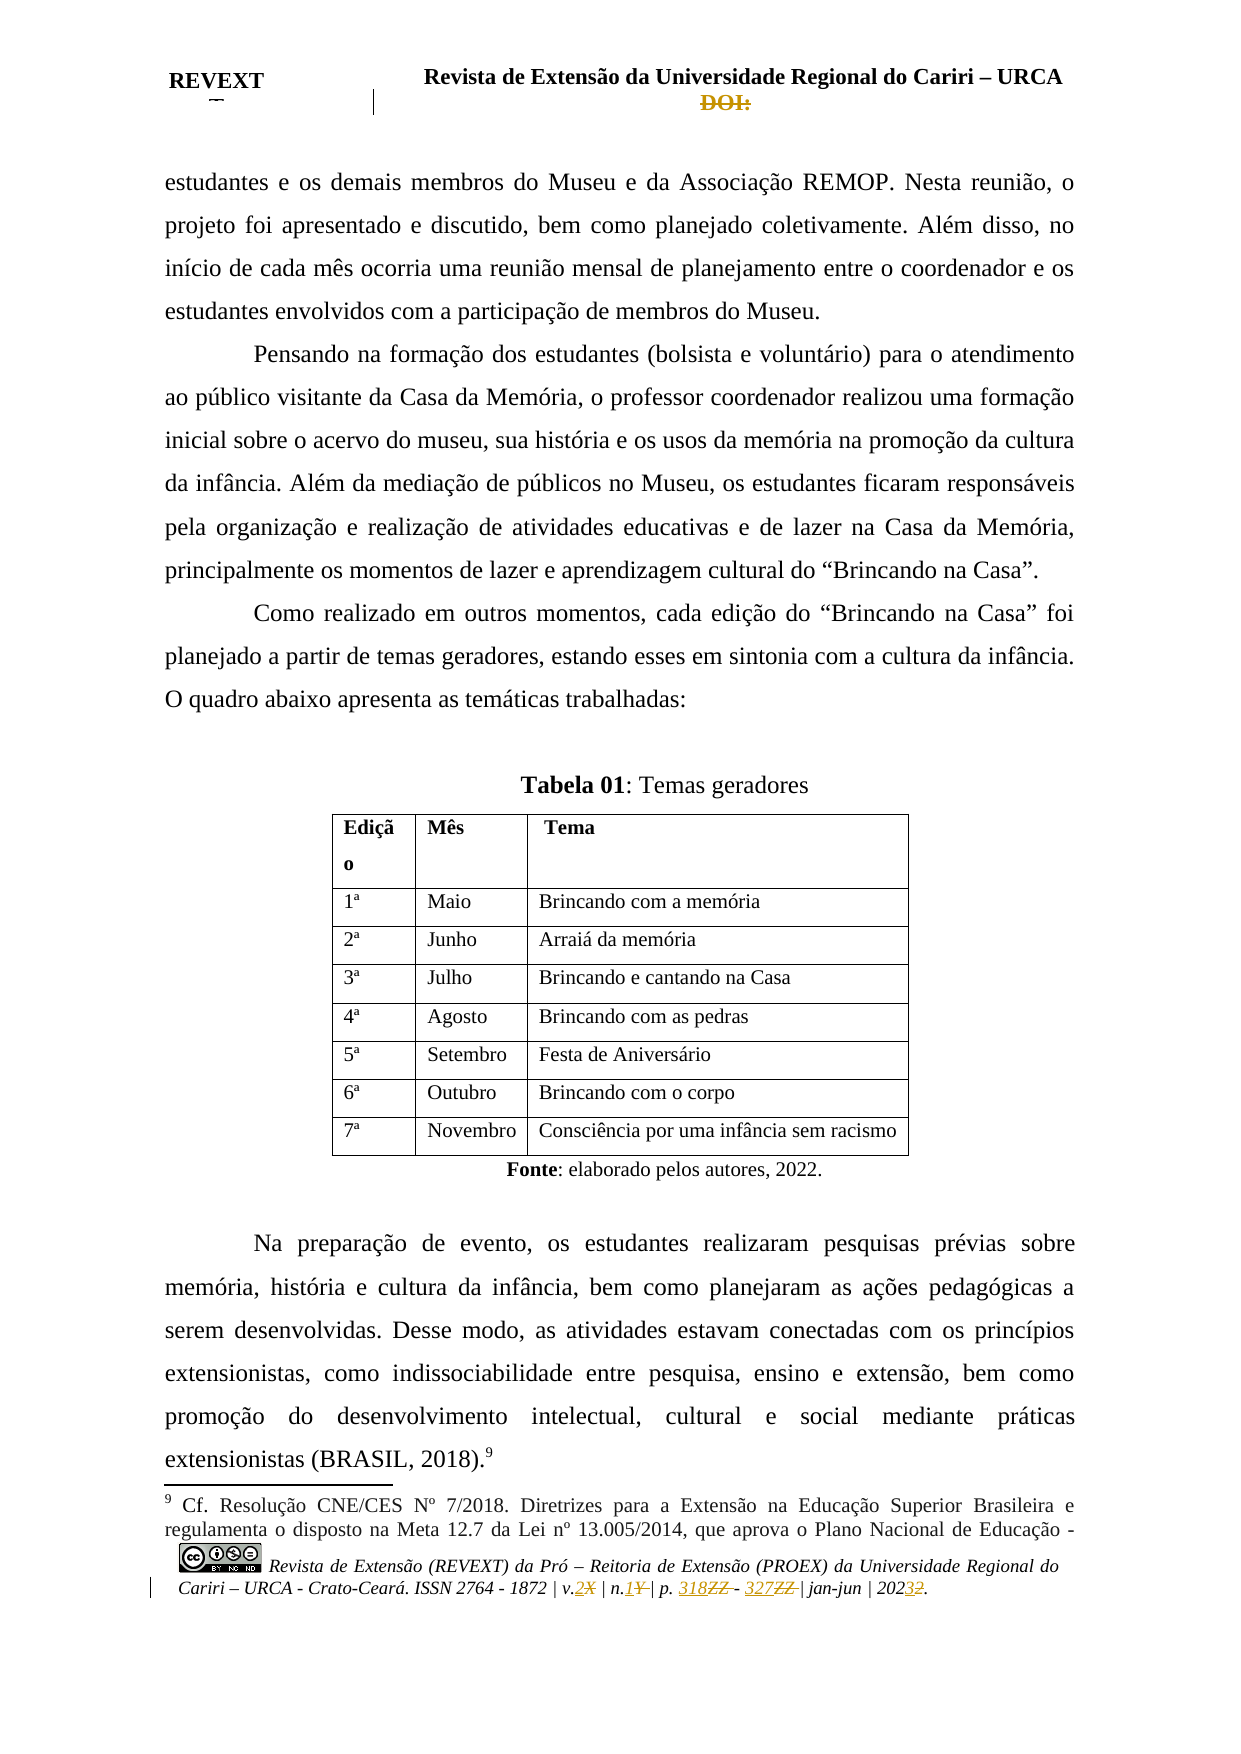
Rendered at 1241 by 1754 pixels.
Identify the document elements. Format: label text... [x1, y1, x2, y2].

picture [177, 1542, 262, 1573]
text Na preparação de evento, os estudantes realizaram pesquisas prévias sobre memória, história e cultura da infância, bem como planejaram as ações pedagógicas a serem desenvolvidas. Desse modo, as atividades estavam conectadas com os princípios extensionistas, como indissociabilidade entre pesquisa, ensino e extensão, bem como promoção do desenvolvimento intelectual, cultural e social mediante práticas extensionistas (BRASIL, 2018). [164, 1228, 1076, 1473]
table_cell Consciência por uma infância sem racismo [528, 1118, 908, 1155]
table_cell Julho [416, 965, 527, 1002]
table_cell Brincando com as pedras [528, 1004, 908, 1041]
text Tabela 01: Temas geradores [164, 770, 1076, 799]
table_header Mês [416, 815, 527, 888]
table_header Tema [528, 815, 908, 888]
table_cell Arraiá da memória [528, 927, 908, 964]
table_cell Junho [416, 927, 527, 964]
table_cell 2ª [333, 927, 415, 964]
table_cell Brincando e cantando na Casa [528, 965, 908, 1002]
text Pensando na formação dos estudantes (bolsista e voluntário) para o atendimento ao público visitante da Casa da Memória, o professor coordenador realizou uma formação inicial sobre o acervo do museu, sua história e os usos da memória na promoção da cultura da infância. Além da mediação de públicos no Museu, os estudantes ficaram responsáveis pela organização e realização de atividades educativas e de lazer na Casa da Memória, principalmente os momentos de lazer e aprendizagem cultural do “Brincando na Casa”. [164, 339, 1076, 583]
table_cell 6ª [333, 1080, 415, 1117]
table_cell Maio [416, 889, 527, 926]
table_cell 5ª [333, 1042, 415, 1079]
table_cell 7ª [333, 1118, 415, 1155]
text Como realizado em outros momentos, cada edição do “Brincando na Casa” foi planejado a partir de temas geradores, estando esses em sintonia com a cultura da infância. O quadro abaixo apresenta as temáticas trabalhadas: [164, 598, 1076, 713]
table_cell Festa de Aniversário [528, 1042, 908, 1079]
table_cell Brincando com o corpo [528, 1080, 908, 1117]
table_cell Agosto [416, 1004, 527, 1041]
table_cell Novembro [416, 1118, 527, 1155]
table_cell 3ª [333, 965, 415, 1002]
table_cell 1ª [333, 889, 415, 926]
table_cell Setembro [416, 1042, 527, 1079]
table_header Edição [333, 815, 415, 888]
text Fonte: elaborado pelos autores, 2022. [164, 1156, 1076, 1181]
table_cell Brincando com a memória [528, 889, 908, 926]
table_cell Outubro [416, 1080, 527, 1117]
table_cell 4ª [333, 1004, 415, 1041]
